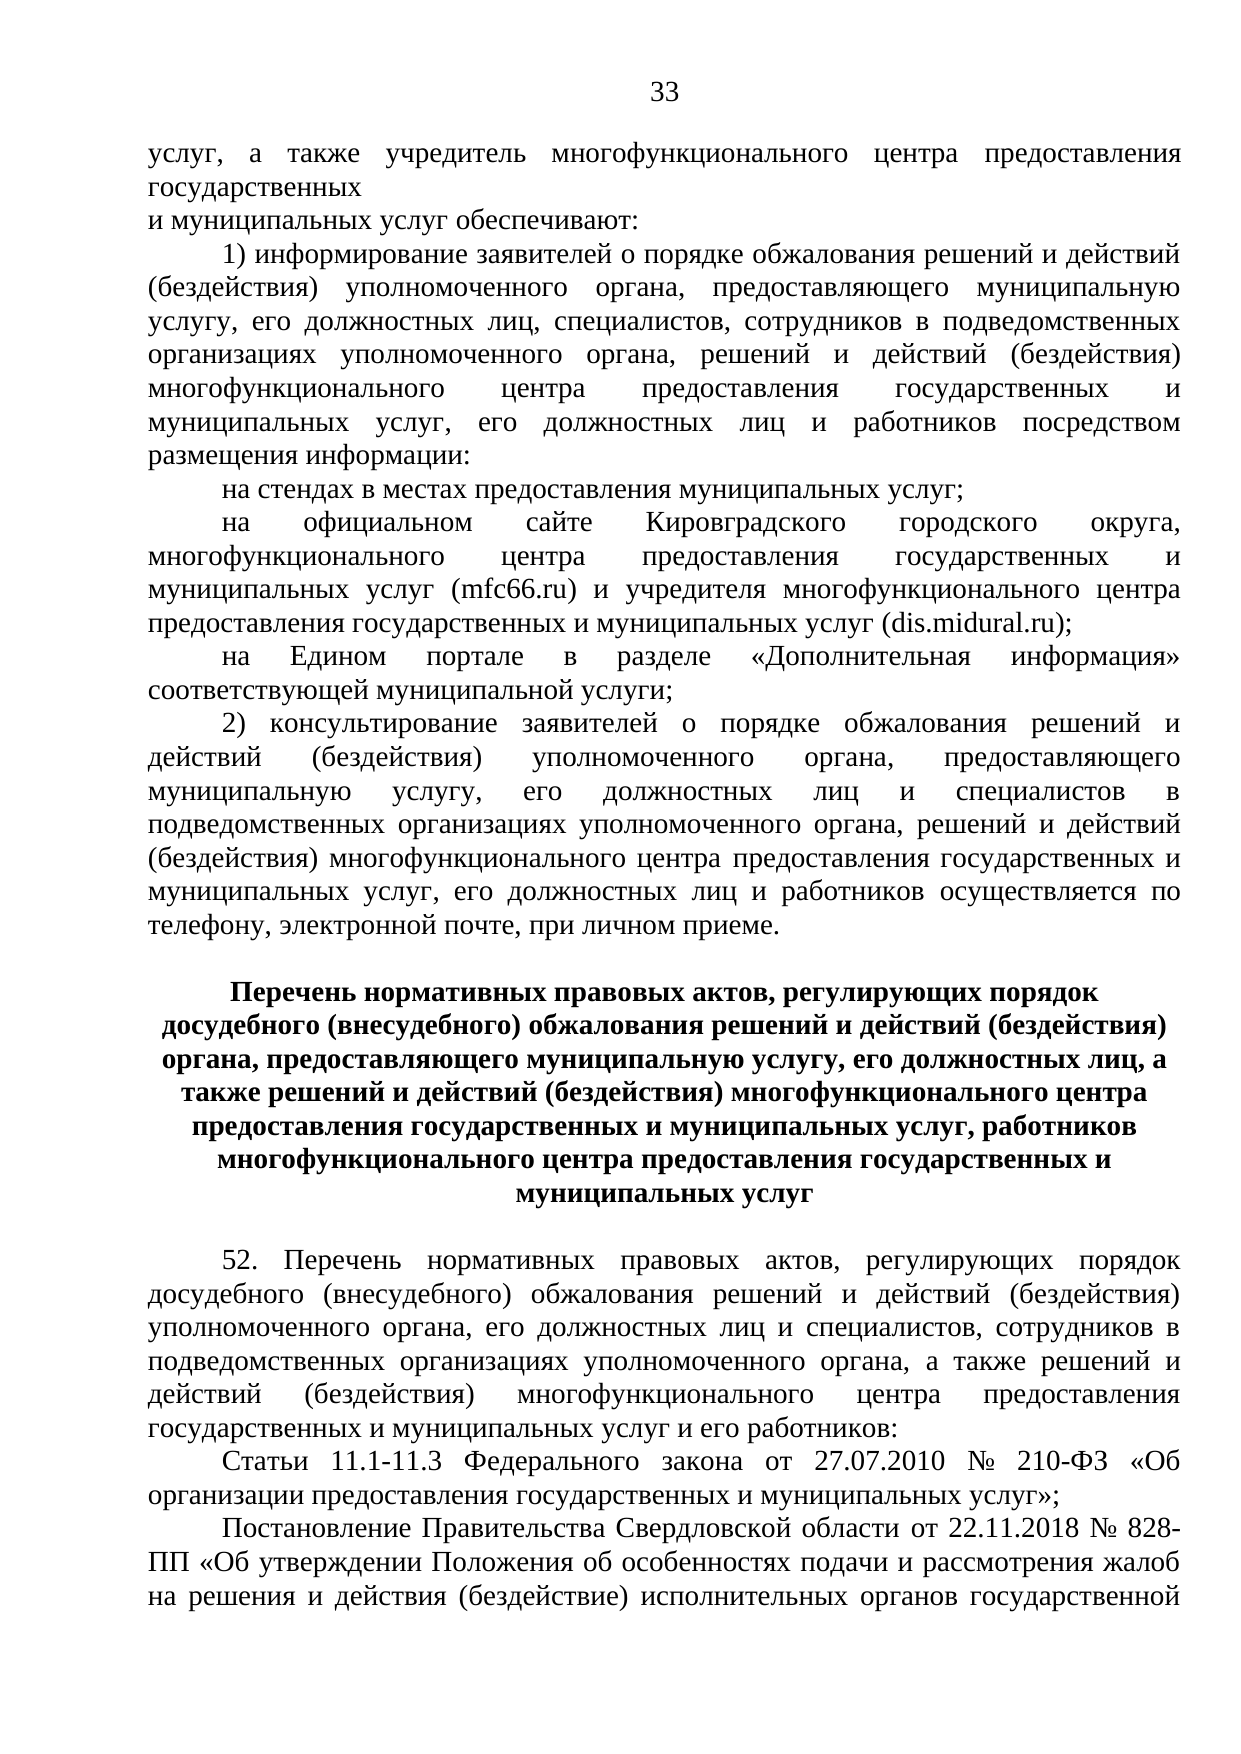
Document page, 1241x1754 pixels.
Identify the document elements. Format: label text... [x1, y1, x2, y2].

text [148, 135, 1181, 236]
text 2) консультирование заявителей о порядке обжалования решений и действий (бездействия) уполномоченного органа, предоставляющего муниципальную услугу, его должностных лиц и специалистов в подведомственных организациях уполномоченного органа, решений и действий (бездействия) многофункционального центра предоставления государственных и муниципальных услуг, его должностных лиц и работников осуществляется по телефону, электронной почте, при личном приеме. [148, 706, 1181, 940]
text Перечень нормативных правовых актов, регулирующих порядок досудебного (внесудебного) обжалования решений и действий (бездействия) органа, предоставляющего муниципальную услугу, его должностных лиц, а также решений и действий (бездействия) многофункционального центра предоставления государственных и муниципальных услуг, работников многофункционального центра предоставления государственных и муниципальных услуг [148, 974, 1181, 1209]
text 52. Перечень нормативных правовых актов, регулирующих порядок досудебного (внесудебного) обжалования решений и действий (бездействия) уполномоченного органа, его должностных лиц и специалистов, сотрудников в подведомственных организациях уполномоченного органа, а также решений и действий (бездействия) многофункционального центра предоставления государственных и муниципальных услуг и его работников: [148, 1242, 1181, 1443]
text на стендах в местах предоставления муниципальных услуг; [148, 471, 1181, 504]
text 1) информирование заявителей о порядке обжалования решений и действий (бездействия) уполномоченного органа, предоставляющего муниципальную услугу, его должностных лиц, специалистов, сотрудников в подведомственных организациях уполномоченного органа, решений и действий (бездействия) многофункционального центра предоставления государственных и муниципальных услуг, его должностных лиц и работников посредством размещения информации: [148, 236, 1181, 471]
text на Едином портале в разделе «Дополнительная информация» соответствующей муниципальной услуги; [148, 638, 1181, 706]
text Статьи 11.1-11.3 Федерального закона от 27.07.2010 № 210-ФЗ «Об организации предоставления государственных и муниципальных услуг»; [148, 1443, 1181, 1511]
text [148, 1511, 1181, 1611]
text на официальном сайте Кировградского городского округа, многофункционального центра предоставления государственных и муниципальных услуг (mfc66.ru) и учредителя многофункционального центра предоставления государственных и муниципальных услуг (dis.midural.ru); [148, 504, 1181, 638]
